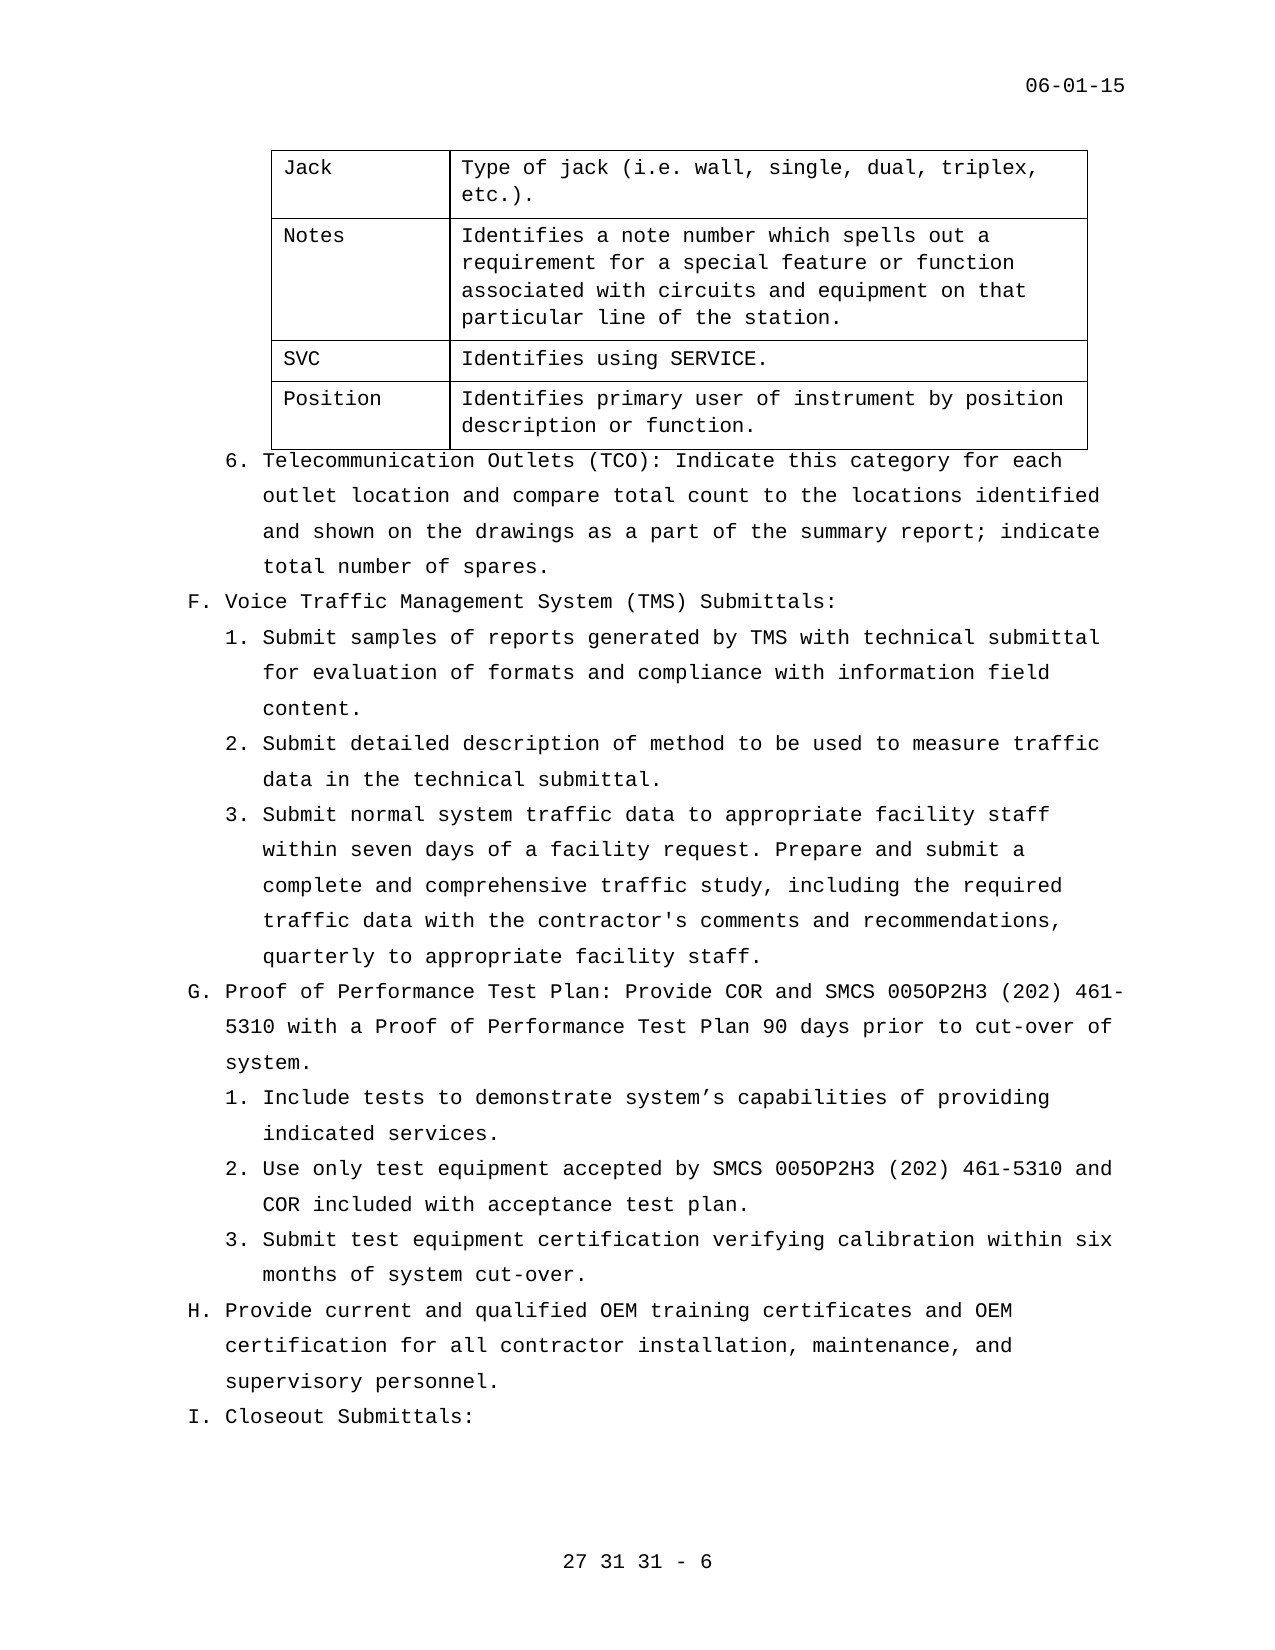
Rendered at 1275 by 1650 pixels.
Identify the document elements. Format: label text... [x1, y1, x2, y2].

table_cell Position [272, 382, 449, 449]
table_cell SVC [272, 341, 449, 381]
table_cell Notes [272, 219, 449, 340]
text Telecommunication Outlets (TCO): Indicate this category for each outlet location and compare total count to the locations identified and shown on the drawings as a part of the summary report; indicate total number of spares. [225, 450, 1125, 580]
text Include tests to demonstrate system’s capabilities of providing indicated services. [225, 1087, 1125, 1146]
text Submit detailed description of method to be used to measure traffic data in the technical submittal. [225, 733, 1125, 792]
text Proof of Performance Test Plan: Provide COR and SMCS 005OP2H3 (202) 461-5310 with a Proof of Performance Test Plan 90 days prior to cut-over of system. [187, 981, 1125, 1076]
text Submit samples of reports generated by TMS with technical submittal for evaluation of formats and compliance with information field content. [225, 627, 1125, 721]
table_cell Identifies a note number which spells out a requirement for a special feature or function associated with circuits and equipment on that particular line of the station. [451, 219, 1087, 340]
text Provide current and qualified OEM training certificates and OEM certification for all contractor installation, maintenance, and supervisory personnel. [187, 1300, 1125, 1394]
text Closeout Submittals: [187, 1406, 1125, 1430]
table_cell Type of jack (i.e. wall, single, dual, triplex, etc.). [451, 151, 1087, 218]
text Submit test equipment certification verifying calibration within six months of system cut-over. [225, 1229, 1125, 1288]
table_cell Jack [272, 151, 449, 218]
table_cell Identifies using SERVICE. [451, 341, 1087, 381]
text Submit normal system traffic data to appropriate facility staff within seven days of a facility request. Prepare and submit a complete and comprehensive traffic study, including the required traffic data with the contractor's comments and recommendations, quarterly to appropriate facility staff. [225, 804, 1125, 969]
table_cell Identifies primary user of instrument by position description or function. [451, 382, 1087, 449]
text Voice Traffic Management System (TMS) Submittals: [187, 592, 1125, 615]
text Use only test equipment accepted by SMCS 005OP2H3 (202) 461-5310 and COR included with acceptance test plan. [225, 1158, 1125, 1217]
